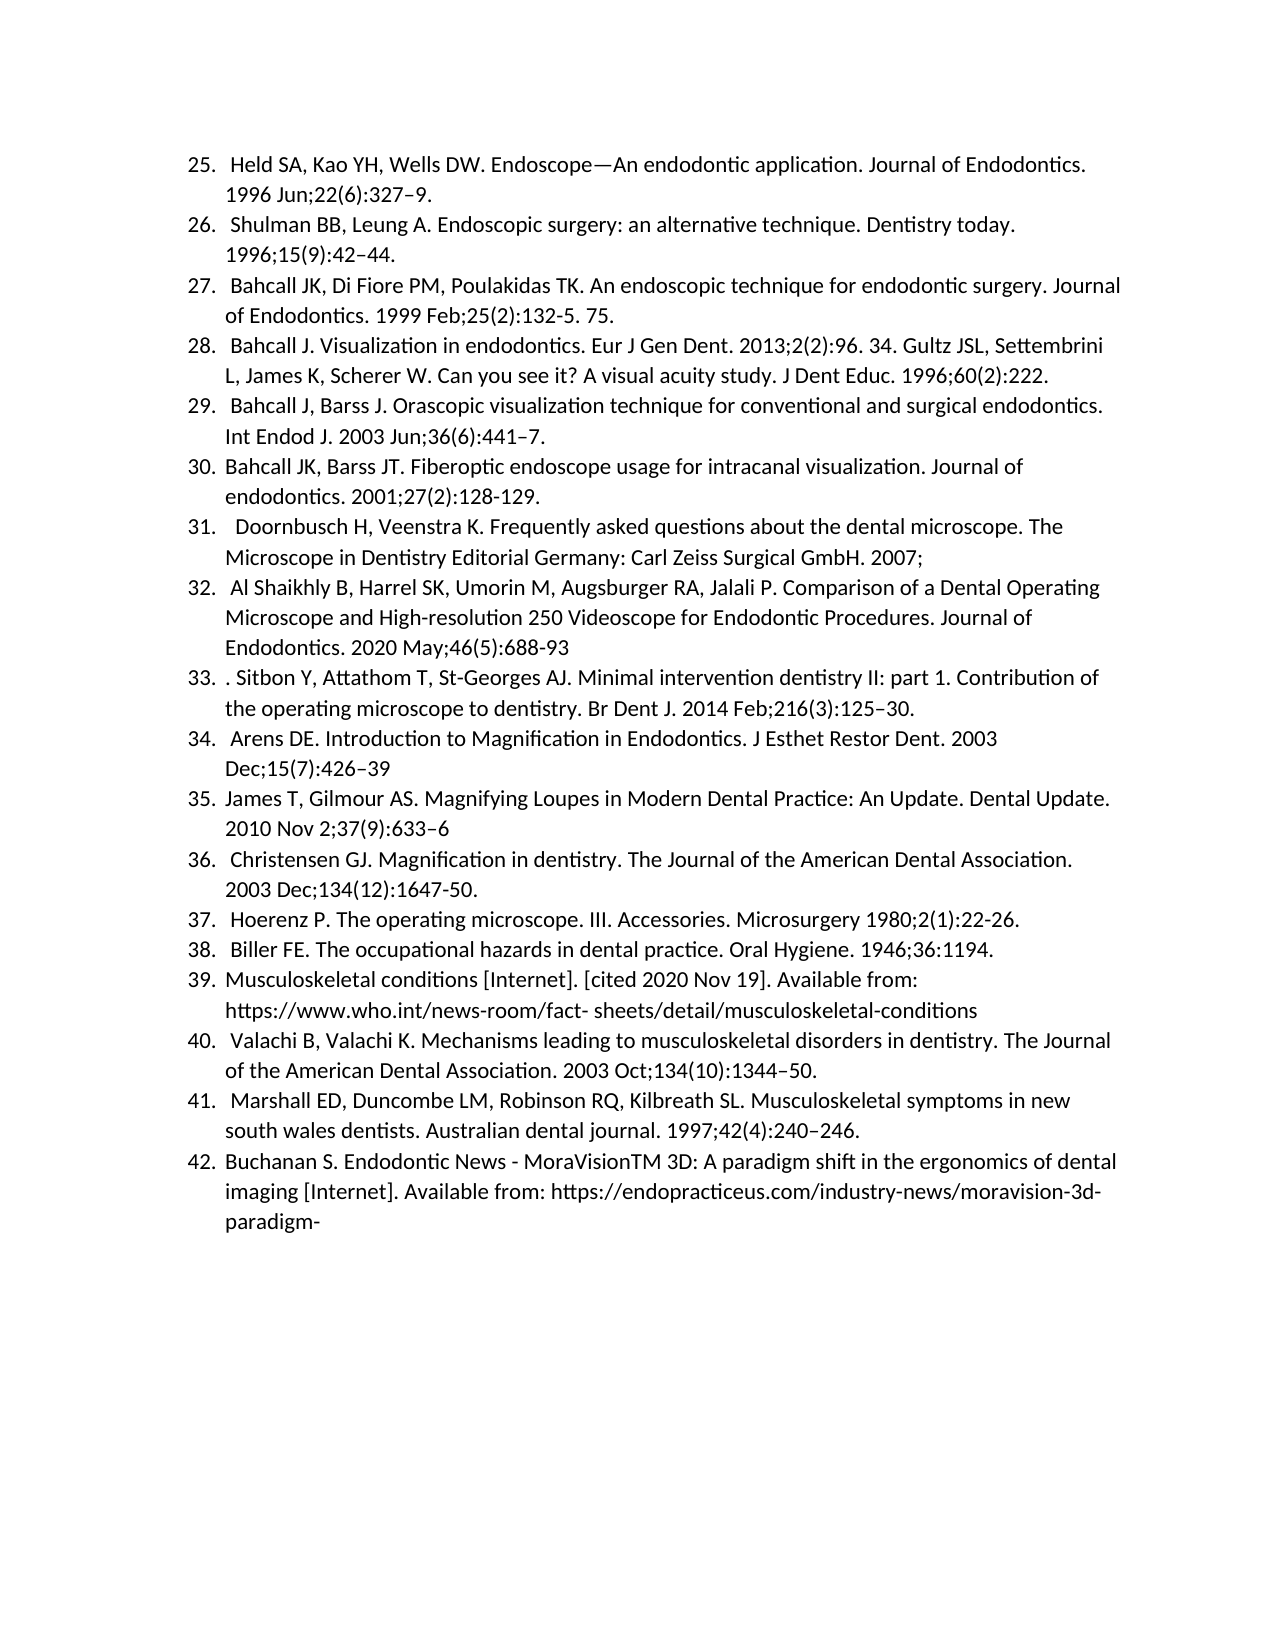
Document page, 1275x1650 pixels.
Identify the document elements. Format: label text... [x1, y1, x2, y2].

list Bahcall J. Visualization in endodontics. Eur J Gen Dent. 2013;2(2):96. 34. Gultz JSL, Settembrini L, James K, Scherer W. Can you see it? A visual acuity study. J Dent Educ. 1996;60(2):222. [187, 331, 1125, 389]
list Musculoskeletal conditions [Internet]. [cited 2020 Nov 19]. Available from: https://www.who.int/news-room/fact- sheets/detail/musculoskeletal-conditions [187, 966, 1125, 1024]
list Bahcall J, Barss J. Orascopic visualization technique for conventional and surgical endodontics. Int Endod J. 2003 Jun;36(6):441–7. [187, 392, 1125, 450]
list Marshall ED, Duncombe LM, Robinson RQ, Kilbreath SL. Musculoskeletal symptoms in new south wales dentists. Australian dental journal. 1997;42(4):240–246. [187, 1086, 1125, 1145]
list Al Shaikhly B, Harrel SK, Umorin M, Augsburger RA, Jalali P. Comparison of a Dental Operating Microscope and High-resolution 250 Videoscope for Endodontic Procedures. Journal of Endodontics. 2020 May;46(5):688-93 [187, 573, 1125, 661]
list Doornbusch H, Veenstra K. Frequently asked questions about the dental microscope. The Microscope in Dentistry Editorial Germany: Carl Zeiss Surgical GmbH. 2007; [187, 512, 1125, 571]
list Arens DE. Introduction to Magnification in Endodontics. J Esthet Restor Dent. 2003 Dec;15(7):426–39 [187, 724, 1125, 782]
list Christensen GJ. Magnification in dentistry. The Journal of the American Dental Association. 2003 Dec;134(12):1647-50. [187, 845, 1125, 903]
list . Sitbon Y, Attathom T, St-Georges AJ. Minimal intervention dentistry II: part 1. Contribution of the operating microscope to dentistry. Br Dent J. 2014 Feb;216(3):125–30. [187, 663, 1125, 722]
list Held SA, Kao YH, Wells DW. Endoscope—An endodontic application. Journal of Endodontics. 1996 Jun;22(6):327–9. [187, 150, 1125, 208]
list Valachi B, Valachi K. Mechanisms leading to musculoskeletal disorders in dentistry. The Journal of the American Dental Association. 2003 Oct;134(10):1344–50. [187, 1026, 1125, 1084]
list Bahcall JK, Barss JT. Fiberoptic endoscope usage for intracanal visualization. Journal of endodontics. 2001;27(2):128-129. [187, 452, 1125, 510]
list Shulman BB, Leung A. Endoscopic surgery: an alternative technique. Dentistry today. 1996;15(9):42–44. [187, 210, 1125, 269]
list James T, Gilmour AS. Magnifying Loupes in Modern Dental Practice: An Update. Dental Update. 2010 Nov 2;37(9):633–6 [187, 784, 1125, 843]
list Buchanan S. Endodontic News - MoraVisionTM 3D: A paradigm shift in the ergonomics of dental imaging [Internet]. Available from: https://endopracticeus.com/industry-news/moravision-3d-paradigm- [187, 1147, 1125, 1235]
list Biller FE. The occupational hazards in dental practice. Oral Hygiene. 1946;36:1194. [187, 935, 1125, 963]
list Bahcall JK, Di Fiore PM, Poulakidas TK. An endoscopic technique for endodontic surgery. Journal of Endodontics. 1999 Feb;25(2):132-5. 75. [187, 271, 1125, 329]
list Hoerenz P. The operating microscope. III. Accessories. Microsurgery 1980;2(1):22-26. [187, 905, 1125, 933]
